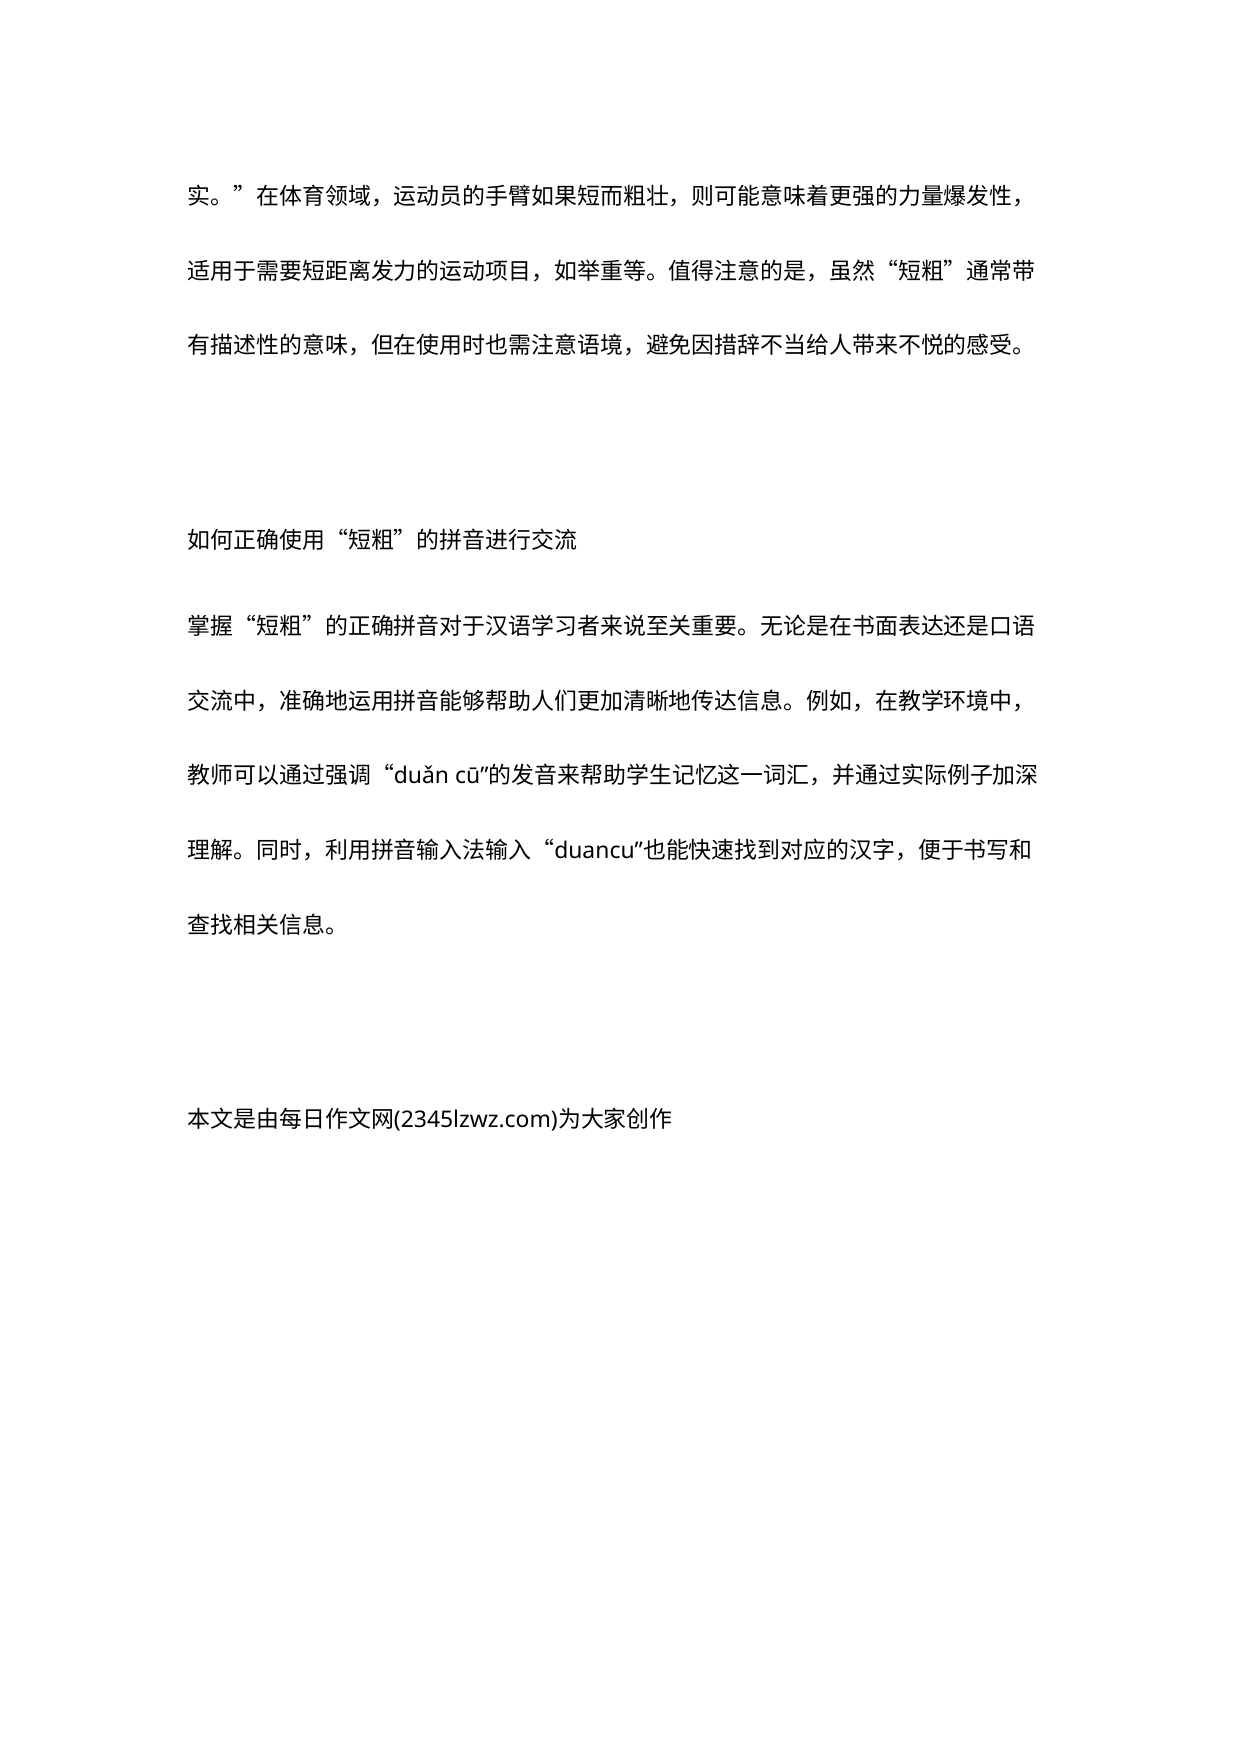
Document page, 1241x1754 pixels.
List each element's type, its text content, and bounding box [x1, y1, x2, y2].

text 如何正确使用“短粗”的拼音进行交流 [187, 506, 1053, 571]
text 掌握“短粗”的正确拼音对于汉语学习者来说至关重要。无论是在书面表达还是口语交流中，准确地运用拼音能够帮助人们更加清晰地传达信息。例如，在教学环境中，教师可以通过强调“duǎn cū”的发音来帮助学生记忆这一词汇，并通过实际例子加深理解。同时，利用拼音输入法输入“duancu”也能快速找到对应的汉字，便于书写和查找相关信息。 [187, 592, 1053, 956]
text 本文是由每日作文网(2345lzwz.com)为大家创作 [187, 1085, 1053, 1150]
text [187, 162, 1053, 376]
